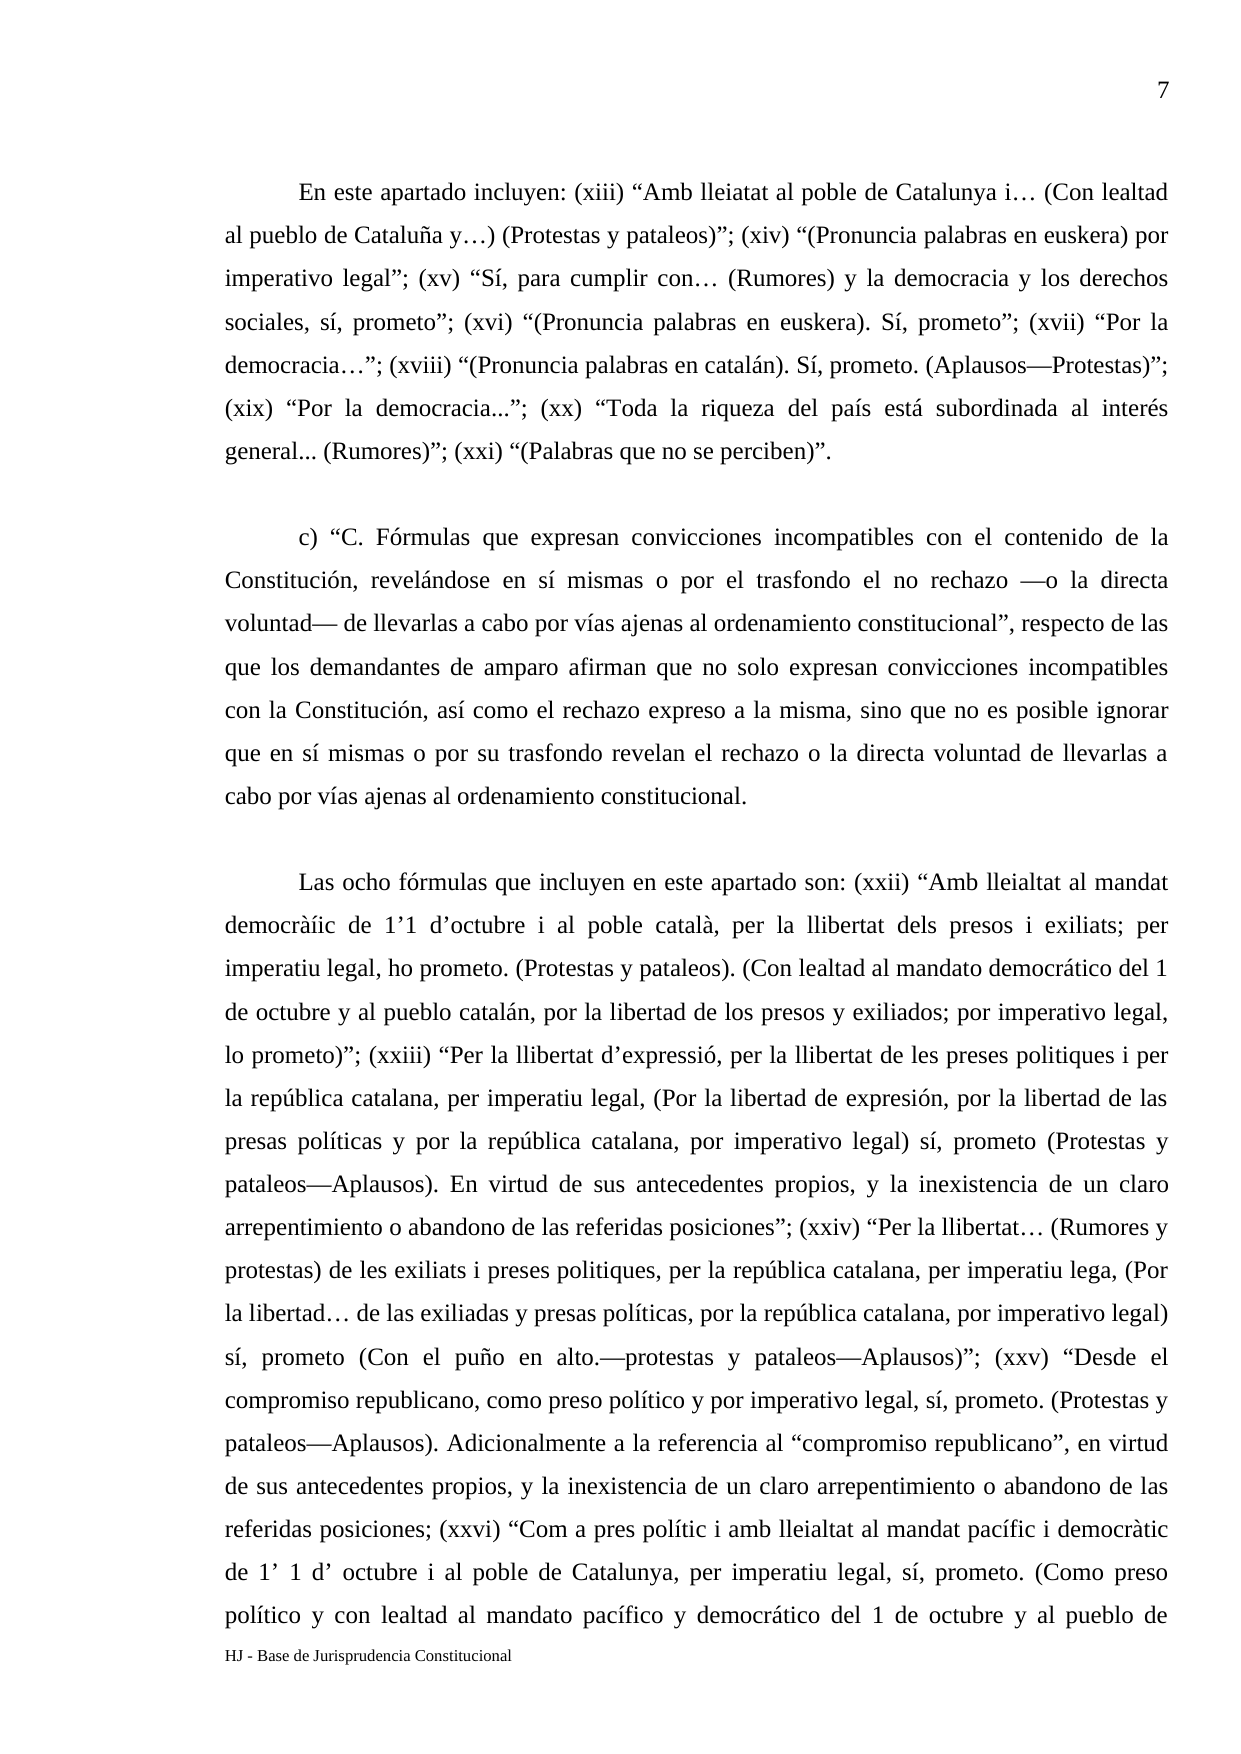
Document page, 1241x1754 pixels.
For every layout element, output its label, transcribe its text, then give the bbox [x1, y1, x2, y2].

text En este apartado incluyen: (xiii) “Amb lleiatat al poble de Catalunya i… (Con lealtad al pueblo de Cataluña y…) (Protestas y pataleos)”; (xiv) “(Pronuncia palabras en euskera) por imperativo legal”; (xv) “Sí, para cumplir con… (Rumores) y la democracia y los derechos sociales, sí, prometo”; (xvi) “(Pronuncia palabras en euskera). Sí, prometo”; (xvii) “Por la democracia…”; (xviii) “(Pronuncia palabras en catalán). Sí, prometo. (Aplausos—Protestas)”; (xix) “Por la democracia...”; (xx) “Toda la riqueza del país está subordinada al interés general... (Rumores)”; (xxi) “(Palabras que no se perciben)”. [224, 177, 1169, 465]
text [224, 867, 1169, 1629]
text c) “C. Fórmulas que expresan convicciones incompatibles con el contenido de la Constitución, revelándose en sí mismas o por el trasfondo el no rechazo —o la directa voluntad— de llevarlas a cabo por vías ajenas al ordenamiento constitucional”, respecto de las que los demandantes de amparo afirman que no solo expresan convicciones incompatibles con la Constitución, así como el rechazo expreso a la misma, sino que no es posible ignorar que en sí mismas o por su trasfondo revelan el rechazo o la directa voluntad de llevarlas a cabo por vías ajenas al ordenamiento constitucional. [224, 522, 1169, 810]
